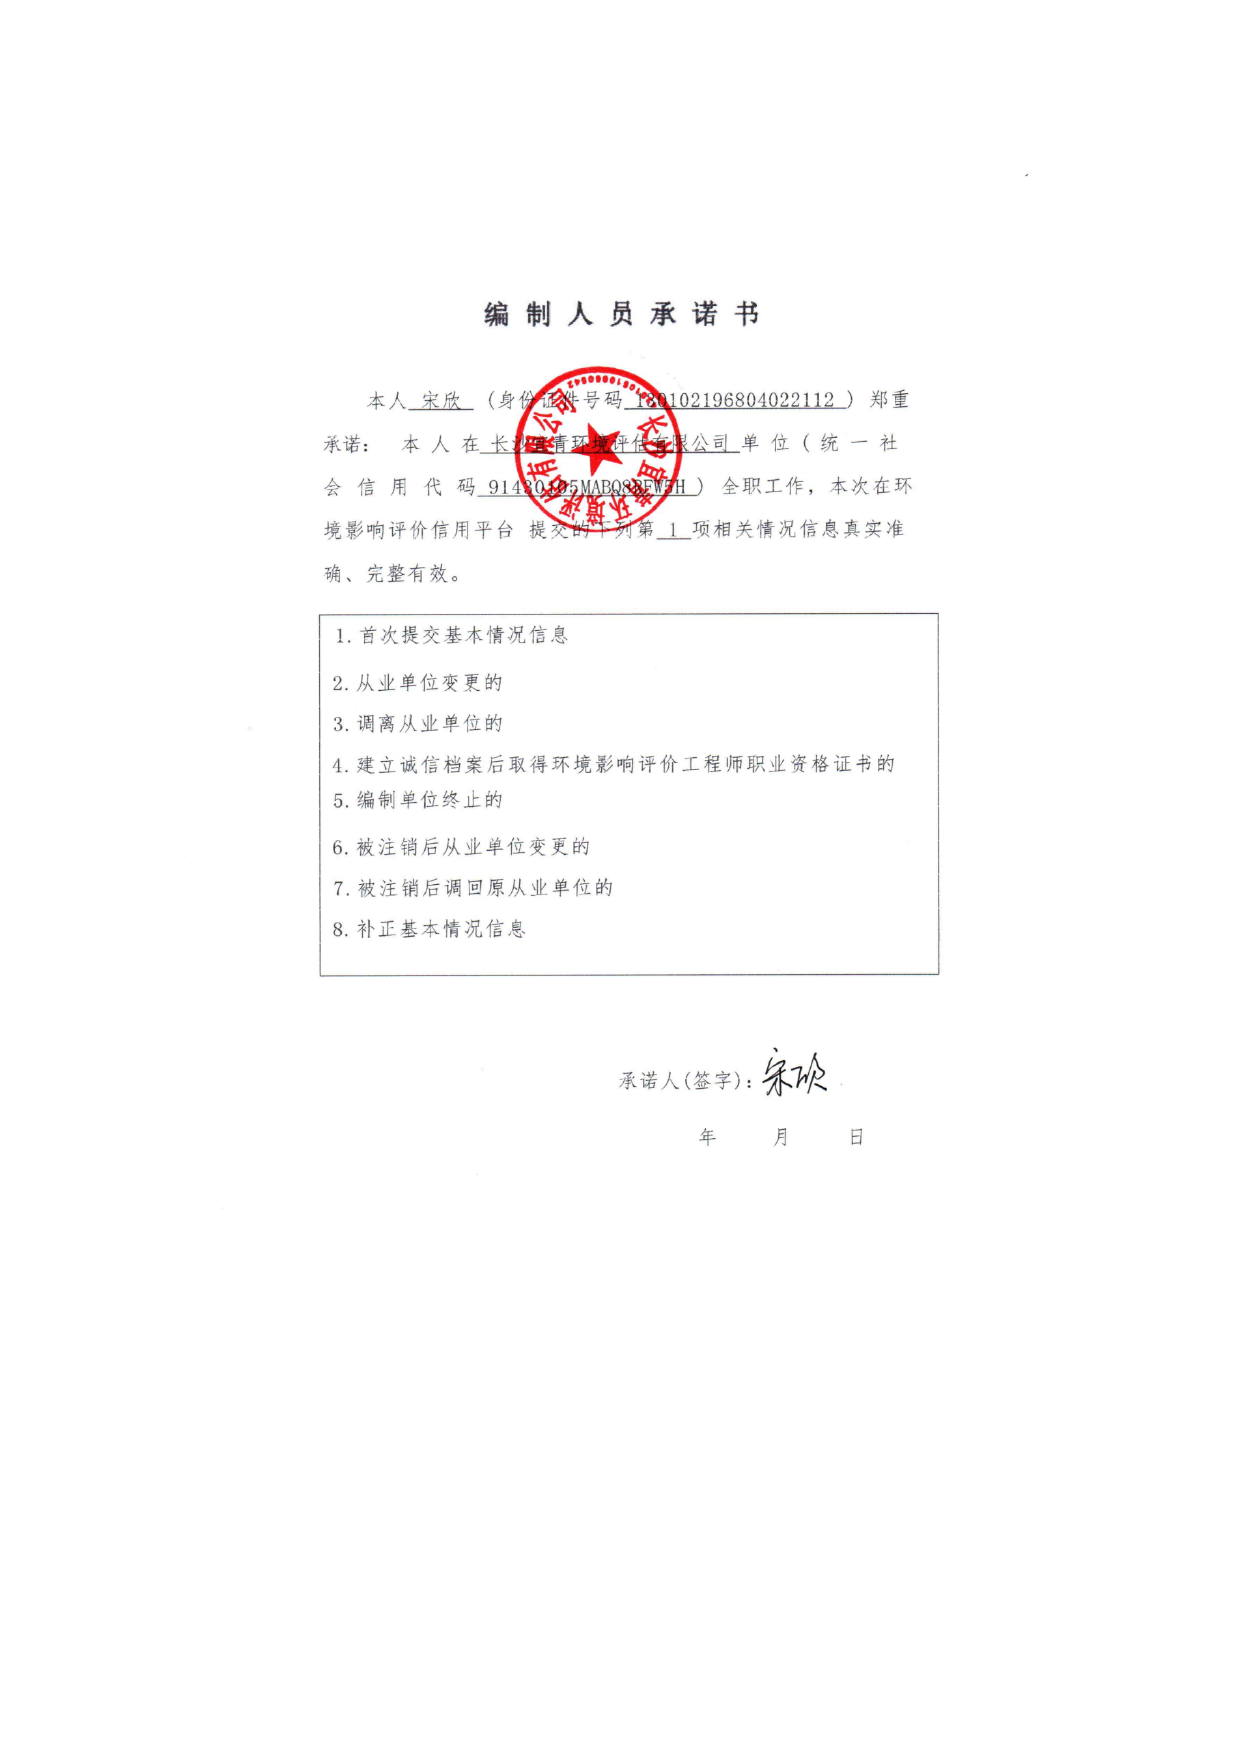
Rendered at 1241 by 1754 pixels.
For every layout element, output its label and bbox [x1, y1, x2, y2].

picture [187, 168, 1053, 1391]
